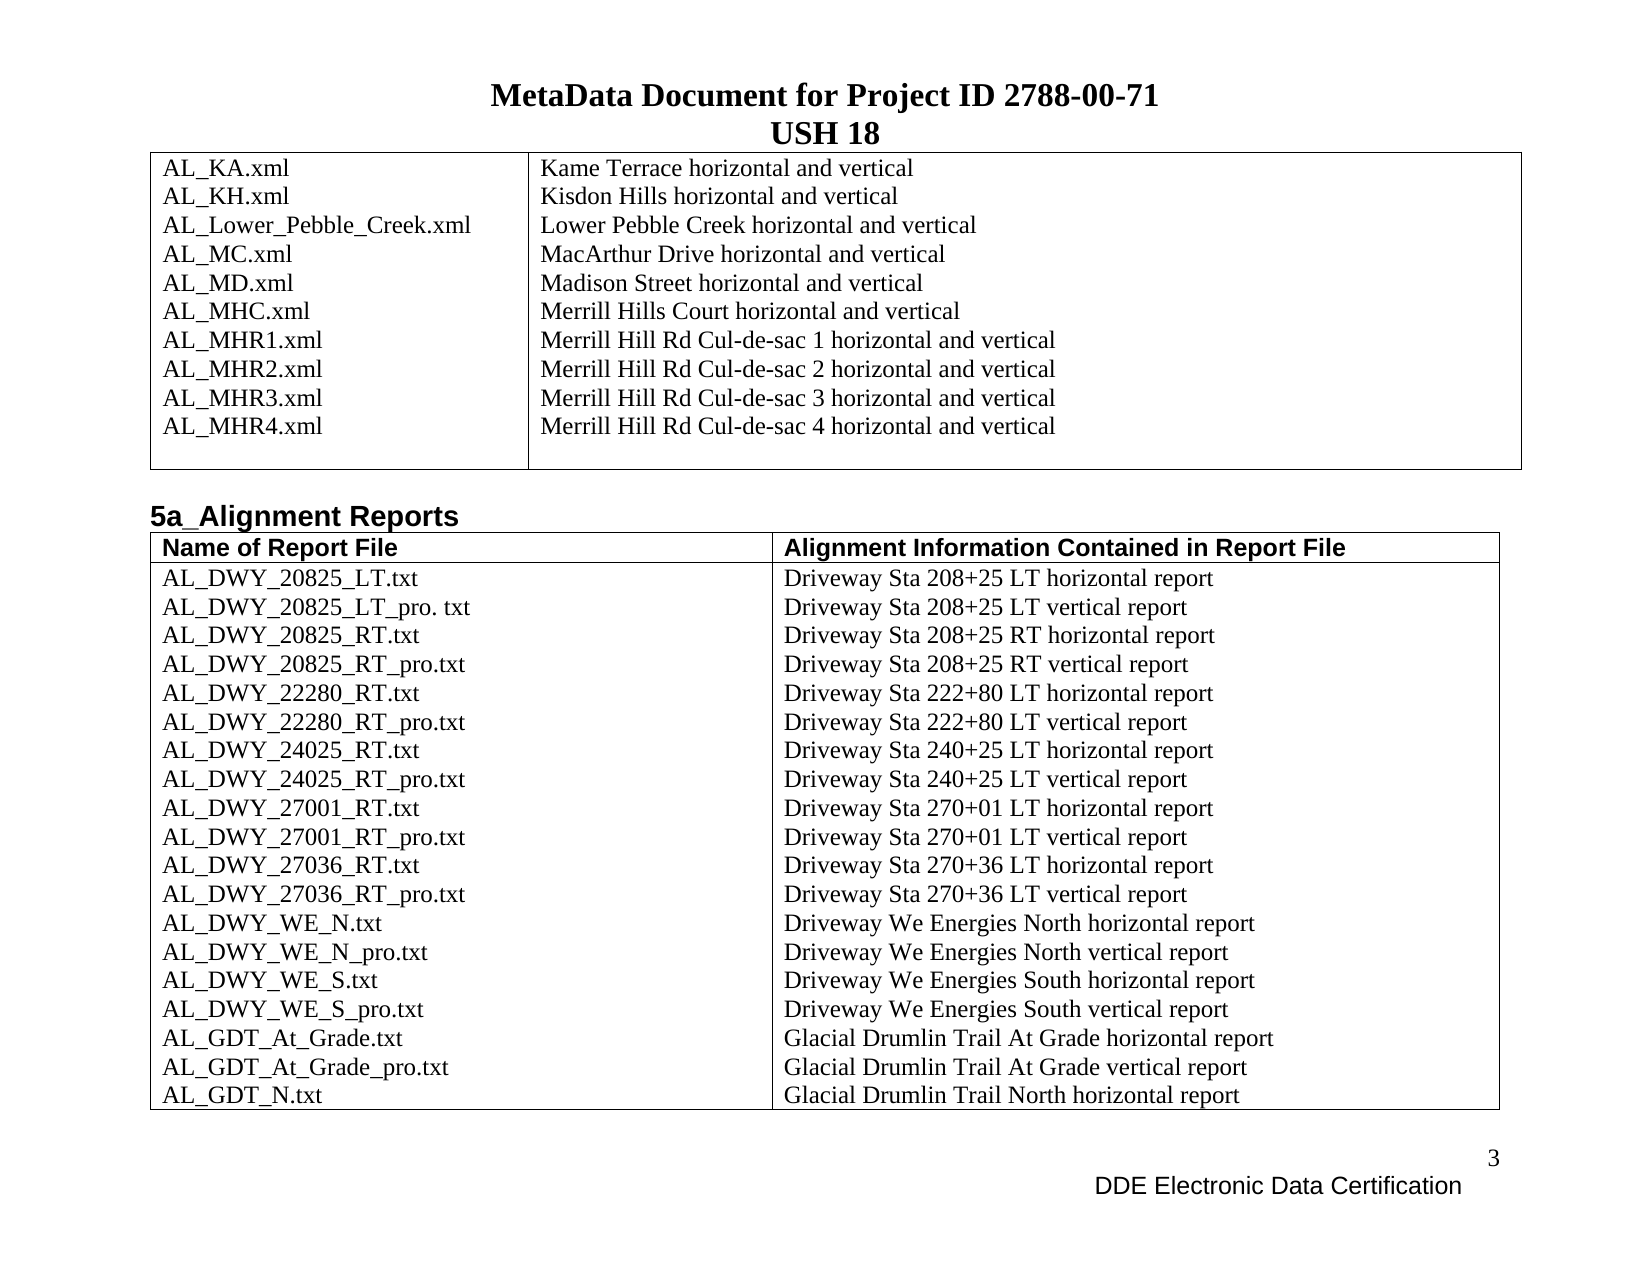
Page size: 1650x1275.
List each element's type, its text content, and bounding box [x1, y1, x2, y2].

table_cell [773, 563, 1499, 1109]
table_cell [529, 153, 1521, 469]
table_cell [151, 563, 772, 1109]
table_header Alignment Information Contained in Report File [773, 533, 1499, 562]
table_header Name of Report File [151, 533, 772, 562]
text 5a_Alignment Reports [150, 499, 1500, 532]
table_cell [151, 153, 528, 469]
